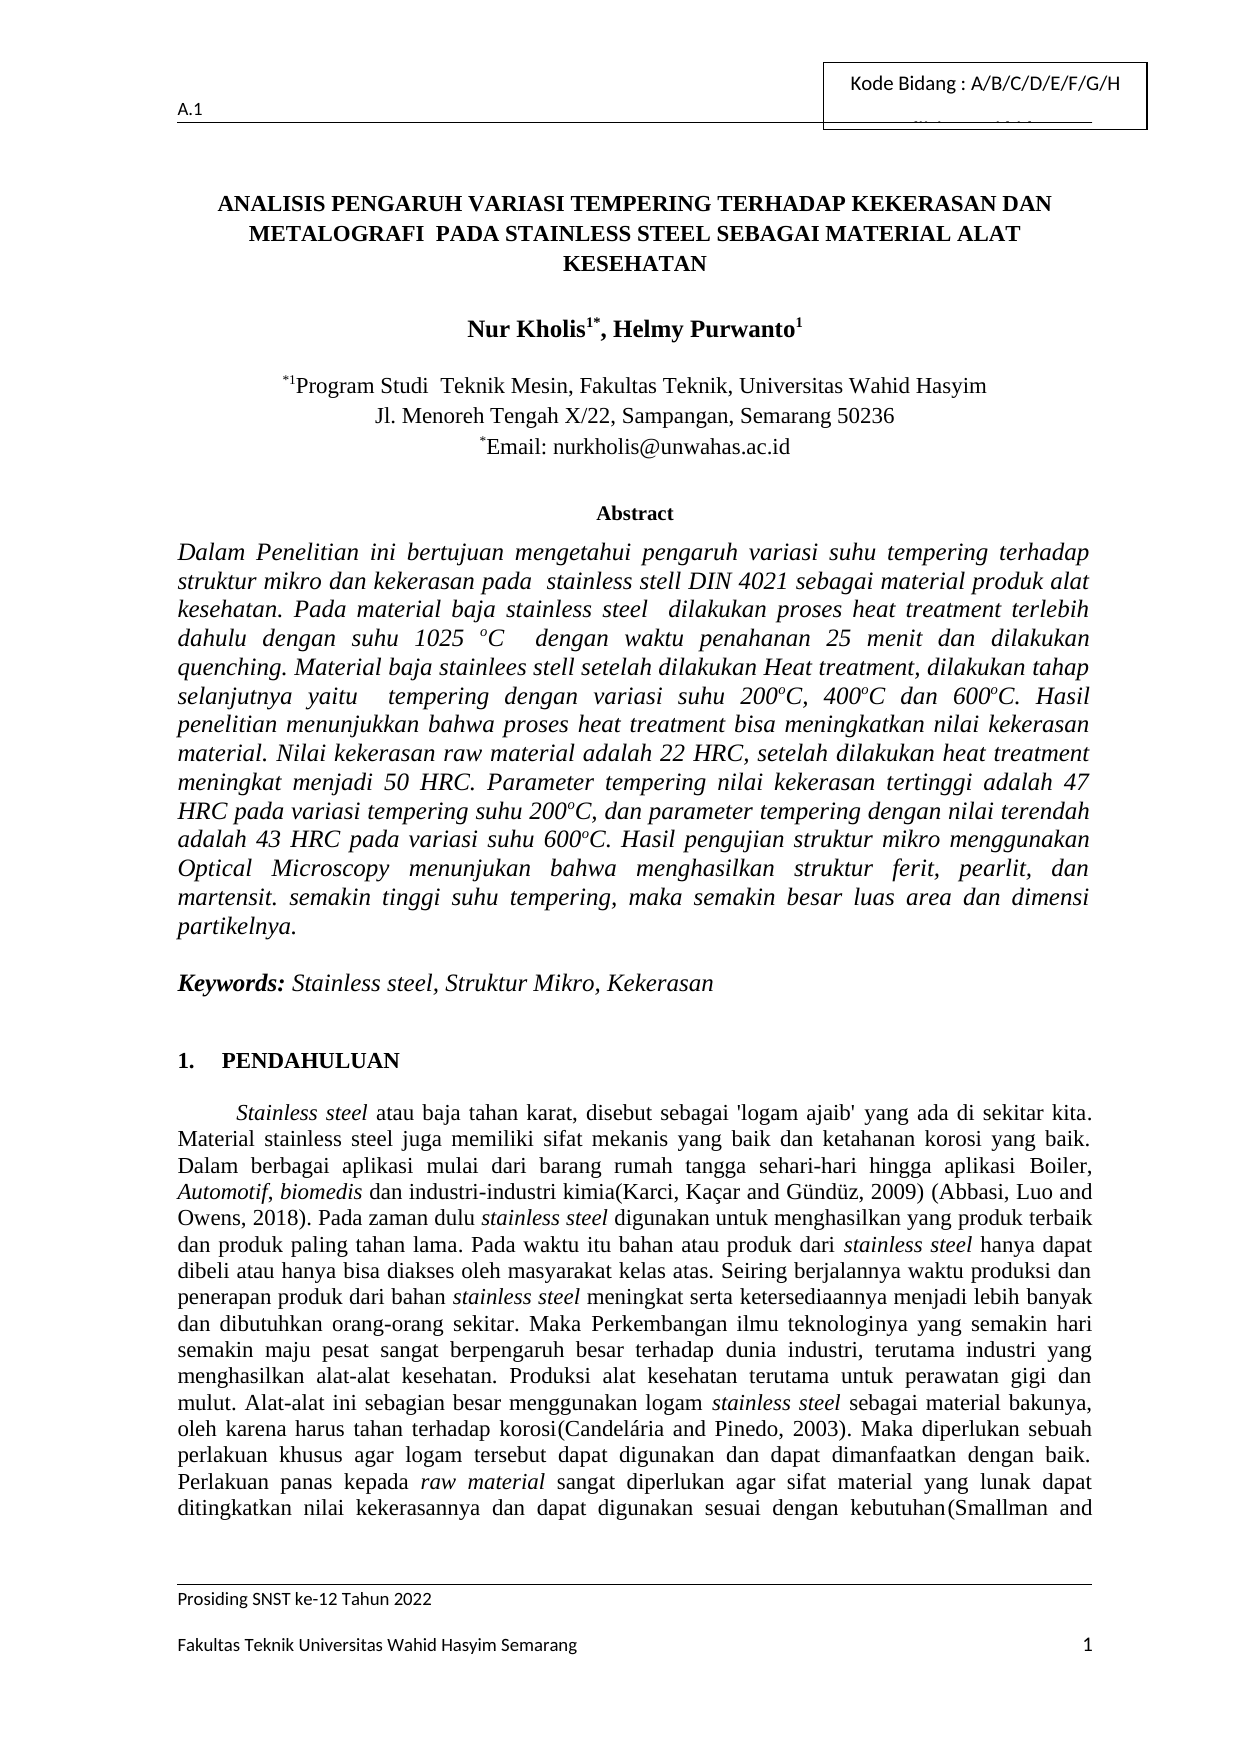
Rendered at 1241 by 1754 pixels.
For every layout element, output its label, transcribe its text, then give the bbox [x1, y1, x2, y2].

text Nur Kholis1*, Helmy Purwanto1 [177, 314, 1092, 343]
text Keywords: Stainless steel, Struktur Mikro, Kekerasan [177, 968, 1092, 997]
text Abstract [177, 500, 1092, 524]
list PENDAHULUAN [177, 1047, 1092, 1073]
text Dalam Penelitian ini bertujuan mengetahui pengaruh variasi suhu tempering terhadap struktur mikro dan kekerasan pada stainless stell DIN 4021 sebagai material produk alat kesehatan. Pada material baja stainless steel dilakukan proses heat treatment terlebih dahulu dengan suhu 1025 oC dengan waktu penahanan 25 menit dan dilakukan quenching. Material baja stainlees stell setelah dilakukan Heat treatment, dilakukan tahap selanjutnya yaitu tempering dengan variasi suhu 200oC, 400oC dan 600oC. Hasil penelitian menunjukkan bahwa proses heat treatment bisa meningkatkan nilai kekerasan material. Nilai kekerasan raw material adalah 22 HRC, setelah dilakukan heat treatment meningkat menjadi 50 HRC. Parameter tempering nilai kekerasan tertinggi adalah 47 HRC pada variasi tempering suhu 200oC, dan parameter tempering dengan nilai terendah adalah 43 HRC pada variasi suhu 600oC. Hasil pengujian struktur mikro menggunakan Optical Microscopy menunjukan bahwa menghasilkan struktur ferit, pearlit, dan martensit. semakin tinggi suhu tempering, maka semakin besar luas area dan dimensi partikelnya. [177, 537, 1092, 939]
text *1Program Studi Teknik Mesin, Fakultas Teknik, Universitas Wahid Hasyim [177, 372, 1092, 399]
text ANALISIS PENGARUH VARIASI TEMPERING TERHADAP KEKERASAN DAN METALOGRAFI PADA STAINLESS STEEL SEBAGAI MATERIAL ALAT KESEHATAN [177, 190, 1092, 277]
text *Email: nurkholis@unwahas.ac.id [177, 433, 1092, 459]
text Jl. Menoreh Tengah X/22, Sampangan, Semarang 50236 [177, 402, 1092, 429]
